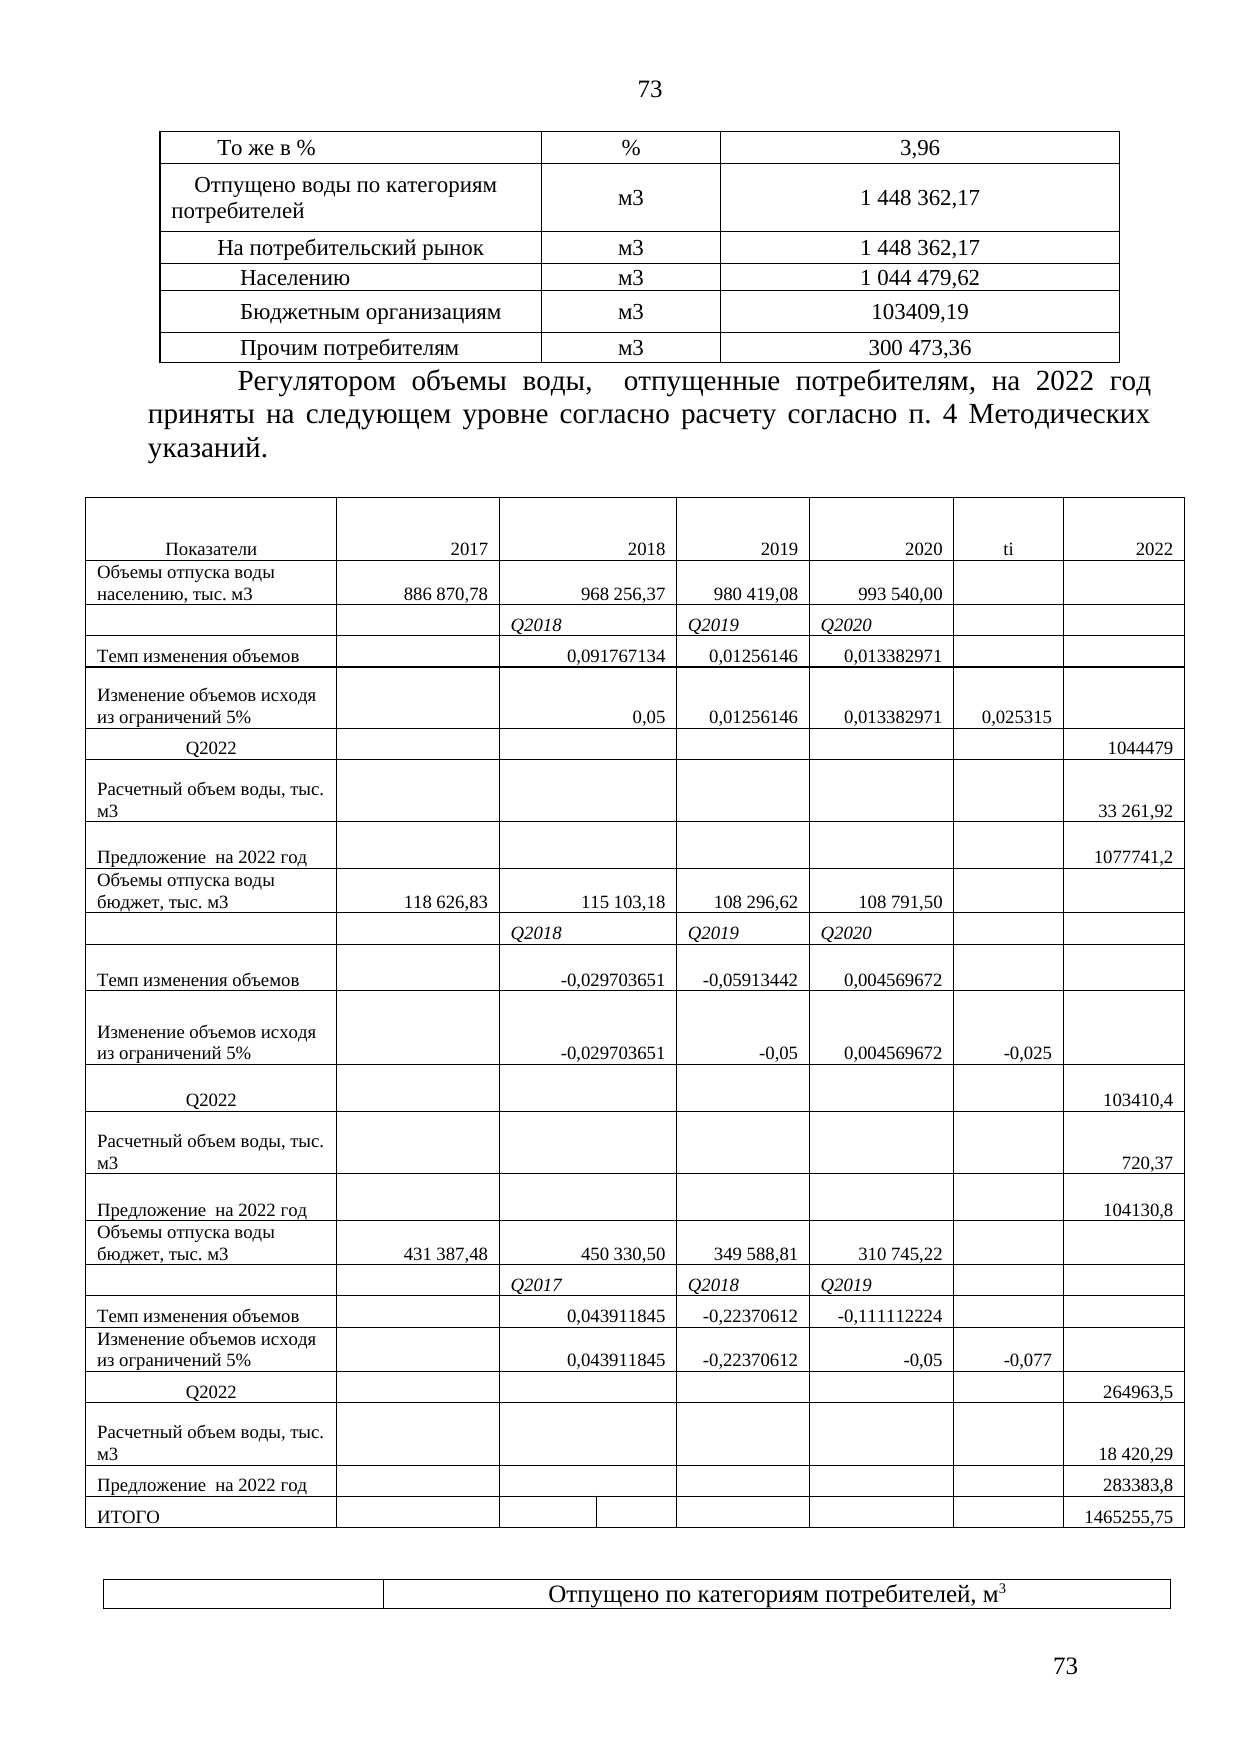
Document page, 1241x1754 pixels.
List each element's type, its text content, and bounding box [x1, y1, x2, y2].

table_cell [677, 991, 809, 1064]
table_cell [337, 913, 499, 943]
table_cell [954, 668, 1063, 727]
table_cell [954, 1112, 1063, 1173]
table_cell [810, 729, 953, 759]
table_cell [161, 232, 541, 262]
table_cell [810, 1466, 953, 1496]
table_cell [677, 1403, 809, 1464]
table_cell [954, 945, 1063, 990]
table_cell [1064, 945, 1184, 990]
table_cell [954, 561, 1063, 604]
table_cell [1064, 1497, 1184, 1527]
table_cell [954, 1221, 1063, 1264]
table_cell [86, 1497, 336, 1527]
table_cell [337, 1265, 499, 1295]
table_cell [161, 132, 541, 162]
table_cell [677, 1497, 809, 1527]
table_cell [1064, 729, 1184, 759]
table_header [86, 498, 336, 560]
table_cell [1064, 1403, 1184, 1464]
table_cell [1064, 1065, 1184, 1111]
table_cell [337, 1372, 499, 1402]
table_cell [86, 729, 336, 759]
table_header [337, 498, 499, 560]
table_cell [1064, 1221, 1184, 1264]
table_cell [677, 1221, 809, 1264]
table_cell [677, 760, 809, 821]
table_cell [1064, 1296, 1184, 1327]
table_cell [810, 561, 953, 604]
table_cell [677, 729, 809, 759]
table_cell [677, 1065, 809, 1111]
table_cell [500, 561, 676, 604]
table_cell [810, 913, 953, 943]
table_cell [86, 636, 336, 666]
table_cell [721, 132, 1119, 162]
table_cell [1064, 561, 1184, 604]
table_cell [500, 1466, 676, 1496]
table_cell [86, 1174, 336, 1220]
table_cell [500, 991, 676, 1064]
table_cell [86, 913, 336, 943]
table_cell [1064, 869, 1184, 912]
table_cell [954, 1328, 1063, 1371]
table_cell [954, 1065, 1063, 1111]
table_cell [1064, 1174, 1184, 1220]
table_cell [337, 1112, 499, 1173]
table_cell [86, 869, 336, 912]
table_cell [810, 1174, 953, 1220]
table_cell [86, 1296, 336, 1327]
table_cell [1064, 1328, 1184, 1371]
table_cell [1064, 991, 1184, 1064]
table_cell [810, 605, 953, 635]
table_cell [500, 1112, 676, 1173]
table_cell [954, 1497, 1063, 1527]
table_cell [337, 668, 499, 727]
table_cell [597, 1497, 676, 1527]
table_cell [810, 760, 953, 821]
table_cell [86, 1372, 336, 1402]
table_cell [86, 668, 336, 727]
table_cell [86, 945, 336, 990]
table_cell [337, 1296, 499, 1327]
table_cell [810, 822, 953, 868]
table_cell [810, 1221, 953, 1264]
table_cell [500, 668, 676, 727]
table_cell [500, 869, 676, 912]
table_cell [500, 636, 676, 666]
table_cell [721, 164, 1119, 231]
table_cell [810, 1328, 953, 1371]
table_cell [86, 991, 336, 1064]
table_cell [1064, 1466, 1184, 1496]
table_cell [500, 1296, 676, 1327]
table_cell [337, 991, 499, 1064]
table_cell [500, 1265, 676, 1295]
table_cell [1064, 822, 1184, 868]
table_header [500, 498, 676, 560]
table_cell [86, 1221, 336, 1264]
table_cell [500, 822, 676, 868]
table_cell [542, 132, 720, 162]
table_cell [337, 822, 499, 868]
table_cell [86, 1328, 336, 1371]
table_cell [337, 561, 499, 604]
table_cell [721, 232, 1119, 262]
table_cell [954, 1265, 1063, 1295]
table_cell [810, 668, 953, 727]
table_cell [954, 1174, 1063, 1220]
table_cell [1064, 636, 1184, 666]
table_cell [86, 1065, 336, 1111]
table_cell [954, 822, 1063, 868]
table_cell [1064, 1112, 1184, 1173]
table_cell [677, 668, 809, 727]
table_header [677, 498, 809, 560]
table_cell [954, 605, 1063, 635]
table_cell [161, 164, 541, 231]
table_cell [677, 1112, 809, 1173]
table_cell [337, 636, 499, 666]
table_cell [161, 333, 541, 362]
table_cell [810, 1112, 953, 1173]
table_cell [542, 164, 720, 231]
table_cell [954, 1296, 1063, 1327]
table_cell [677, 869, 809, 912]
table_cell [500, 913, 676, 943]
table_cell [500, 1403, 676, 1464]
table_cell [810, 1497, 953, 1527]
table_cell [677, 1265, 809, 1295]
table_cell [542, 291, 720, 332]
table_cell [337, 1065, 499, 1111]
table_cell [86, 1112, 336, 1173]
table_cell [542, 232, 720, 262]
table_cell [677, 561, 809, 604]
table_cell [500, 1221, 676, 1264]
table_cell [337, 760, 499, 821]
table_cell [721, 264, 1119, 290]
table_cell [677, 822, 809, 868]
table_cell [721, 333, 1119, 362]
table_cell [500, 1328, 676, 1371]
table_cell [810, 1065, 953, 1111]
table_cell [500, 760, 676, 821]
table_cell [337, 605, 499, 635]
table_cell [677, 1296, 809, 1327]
text Регулятором объемы воды, отпущенные потребителям, на 2022 год приняты на следующем уровне согласно расчету согласно п. 4 Методических указаний. [148, 363, 1152, 464]
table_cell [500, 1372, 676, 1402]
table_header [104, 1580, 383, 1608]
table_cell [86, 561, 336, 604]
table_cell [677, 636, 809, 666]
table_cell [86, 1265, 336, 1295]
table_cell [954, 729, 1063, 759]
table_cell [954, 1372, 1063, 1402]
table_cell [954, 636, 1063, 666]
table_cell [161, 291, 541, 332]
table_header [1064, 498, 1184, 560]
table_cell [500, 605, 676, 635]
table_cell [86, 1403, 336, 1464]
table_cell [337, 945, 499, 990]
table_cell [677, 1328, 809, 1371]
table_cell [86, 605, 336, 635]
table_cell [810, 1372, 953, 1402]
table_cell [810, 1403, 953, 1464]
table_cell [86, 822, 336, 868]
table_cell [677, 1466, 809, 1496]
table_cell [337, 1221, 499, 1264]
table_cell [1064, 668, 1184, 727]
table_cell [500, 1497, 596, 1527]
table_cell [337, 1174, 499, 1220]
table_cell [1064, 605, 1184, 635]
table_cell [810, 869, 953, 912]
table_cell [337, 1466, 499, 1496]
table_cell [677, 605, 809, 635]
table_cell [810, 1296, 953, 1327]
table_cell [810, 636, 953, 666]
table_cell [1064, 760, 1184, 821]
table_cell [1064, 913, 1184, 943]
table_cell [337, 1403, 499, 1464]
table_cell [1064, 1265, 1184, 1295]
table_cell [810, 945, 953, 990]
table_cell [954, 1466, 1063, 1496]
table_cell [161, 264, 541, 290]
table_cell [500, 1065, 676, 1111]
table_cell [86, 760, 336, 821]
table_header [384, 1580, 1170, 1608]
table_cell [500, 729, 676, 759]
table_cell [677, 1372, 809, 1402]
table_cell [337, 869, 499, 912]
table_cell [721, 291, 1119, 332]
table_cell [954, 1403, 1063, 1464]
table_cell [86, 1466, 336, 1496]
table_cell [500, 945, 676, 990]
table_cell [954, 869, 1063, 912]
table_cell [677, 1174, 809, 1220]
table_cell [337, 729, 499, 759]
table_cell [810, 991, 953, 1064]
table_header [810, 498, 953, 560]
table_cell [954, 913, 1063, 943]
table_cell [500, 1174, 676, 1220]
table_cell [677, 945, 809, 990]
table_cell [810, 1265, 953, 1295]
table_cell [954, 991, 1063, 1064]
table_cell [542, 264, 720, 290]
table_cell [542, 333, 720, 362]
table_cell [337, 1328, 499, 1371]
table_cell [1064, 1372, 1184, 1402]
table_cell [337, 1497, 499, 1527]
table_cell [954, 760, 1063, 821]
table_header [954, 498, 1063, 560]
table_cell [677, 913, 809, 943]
